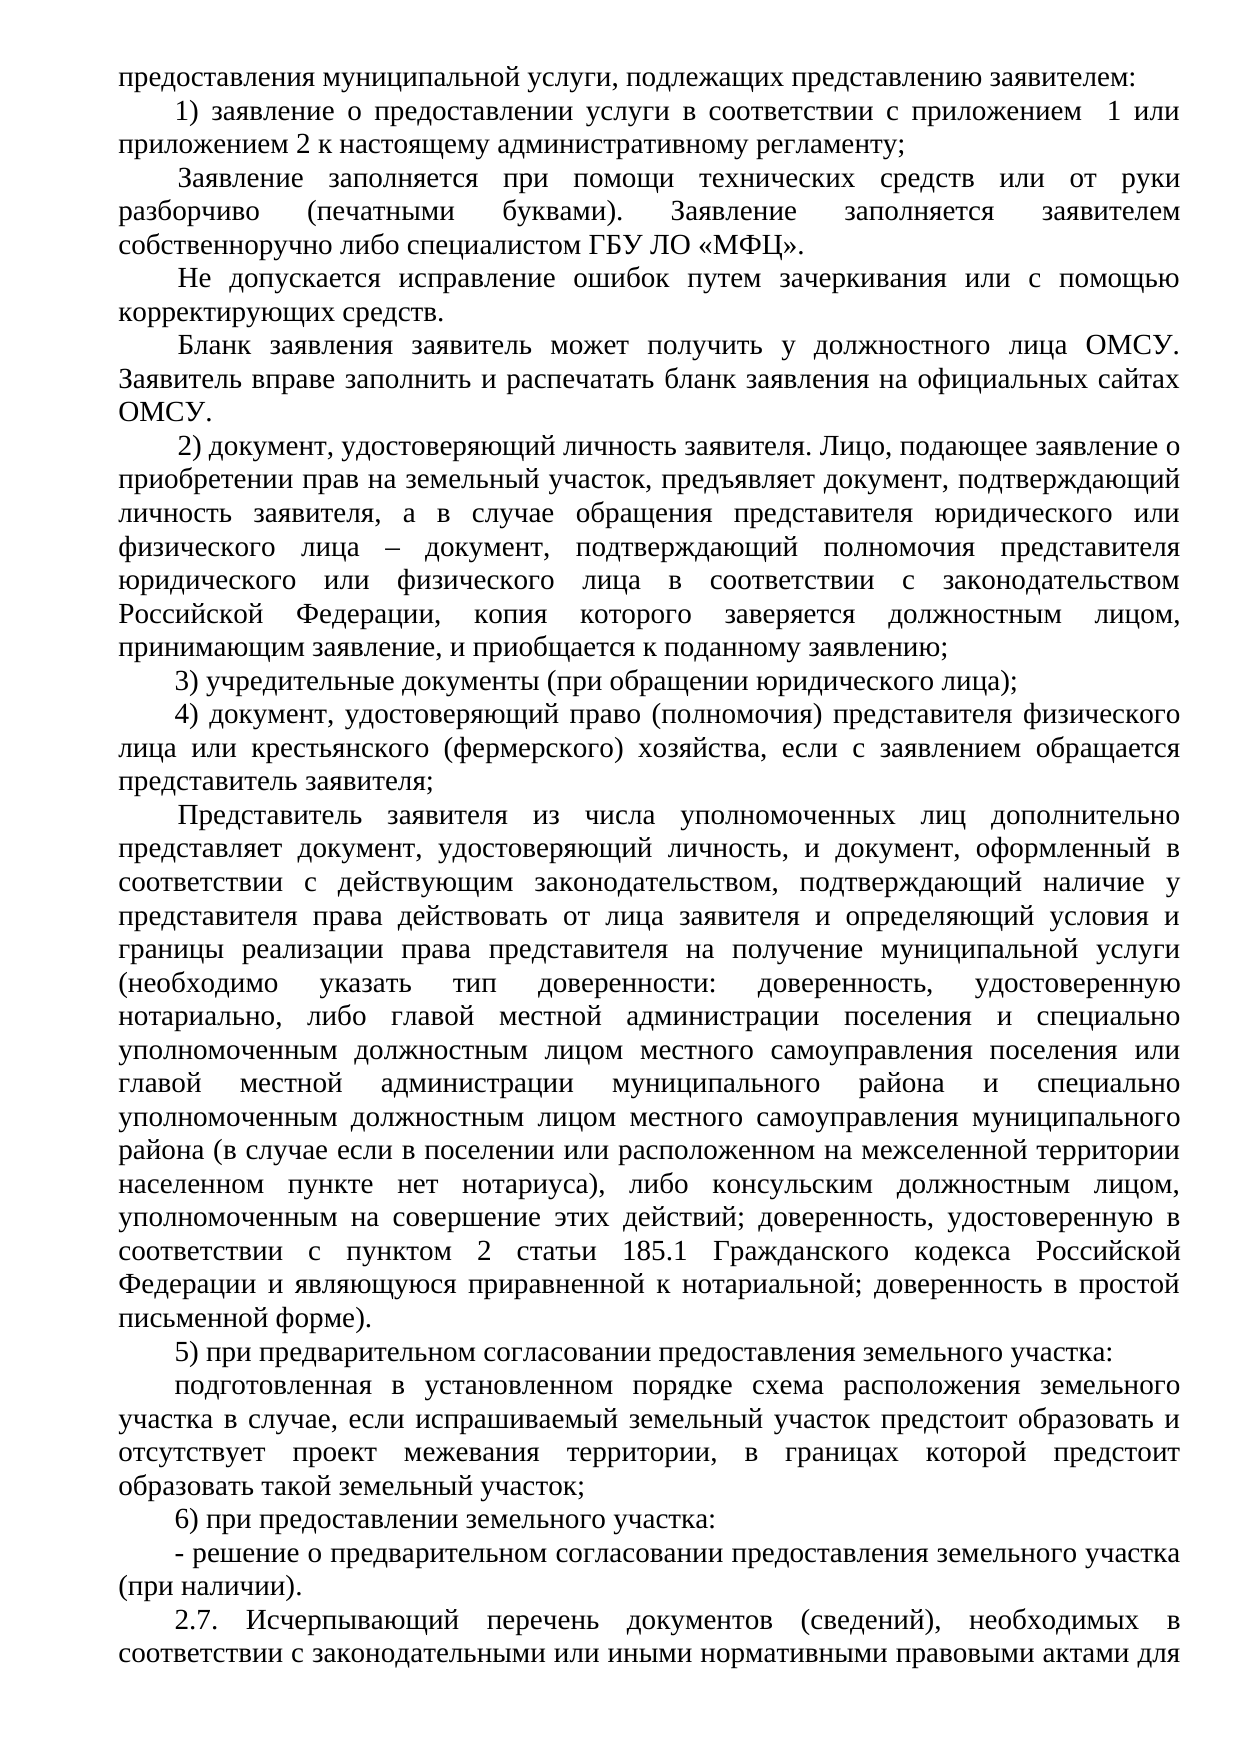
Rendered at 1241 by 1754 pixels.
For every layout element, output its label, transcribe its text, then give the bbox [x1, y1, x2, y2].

text Заявление заполняется при помощи технических средств или от руки разборчиво (печатными буквами). Заявление заполняется заявителем собственноручно либо специалистом ГБУ ЛО «МФЦ». [118, 160, 1181, 260]
text 4) документ, удостоверяющий право (полномочия) представителя физического лица или крестьянского (фермерского) хозяйства, если с заявлением обращается представитель заявителя; [118, 696, 1181, 797]
text 3) учредительные документы (при обращении юридического лица); [118, 663, 1181, 696]
text 1) заявление о предоставлении услуги в соответствии с приложением 1 или приложением 2 к настоящему административному регламенту; [118, 93, 1181, 160]
text подготовленная в установленном порядке схема расположения земельного участка в случае, если испрашиваемый земельный участок предстоит образовать и отсутствует проект межевания территории, в границах которой предстоит образовать такой земельный участок; [118, 1367, 1181, 1501]
text - решение о предварительном согласовании предоставления земельного участка (при наличии). [118, 1535, 1181, 1602]
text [118, 1602, 1181, 1669]
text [118, 59, 1181, 93]
text 6) при предоставлении земельного участка: [118, 1501, 1181, 1535]
text Представитель заявителя из числа уполномоченных лиц дополнительно представляет документ, удостоверяющий личность, и документ, оформленный в соответствии с действующим законодательством, подтверждающий наличие у представителя права действовать от лица заявителя и определяющий условия и границы реализации права представителя на получение муниципальной услуги (необходимо указать тип доверенности: доверенность, удостоверенную нотариально, либо главой местной администрации поселения и специально уполномоченным должностным лицом местного самоуправления поселения или главой местной администрации муниципального района и специально уполномоченным должностным лицом местного самоуправления муниципального района (в случае если в поселении или расположенном на межселенной территории населенном пункте нет нотариуса), либо консульским должностным лицом, уполномоченным на совершение этих действий; доверенность, удостоверенную в соответствии с пунктом 2 статьи 185.1 Гражданского кодекса Российской Федерации и являющуюся приравненной к нотариальной; доверенность в простой письменной форме). [118, 797, 1181, 1334]
text Не допускается исправление ошибок путем зачеркивания или с помощью корректирующих средств. [118, 260, 1181, 327]
text 2) документ, удостоверяющий личность заявителя. Лицо, подающее заявление о приобретении прав на земельный участок, предъявляет документ, подтверждающий личность заявителя, а в случае обращения представителя юридического или физического лица – документ, подтверждающий полномочия представителя юридического или физического лица в соответствии с законодательством Российской Федерации, копия которого заверяется должностным лицом, принимающим заявление, и приобщается к поданному заявлению; [118, 428, 1181, 663]
text Бланк заявления заявитель может получить у должностного лица ОМСУ. Заявитель вправе заполнить и распечатать бланк заявления на официальных сайтах ОМСУ. [118, 327, 1181, 428]
text 5) при предварительном согласовании предоставления земельного участка: [118, 1334, 1181, 1367]
